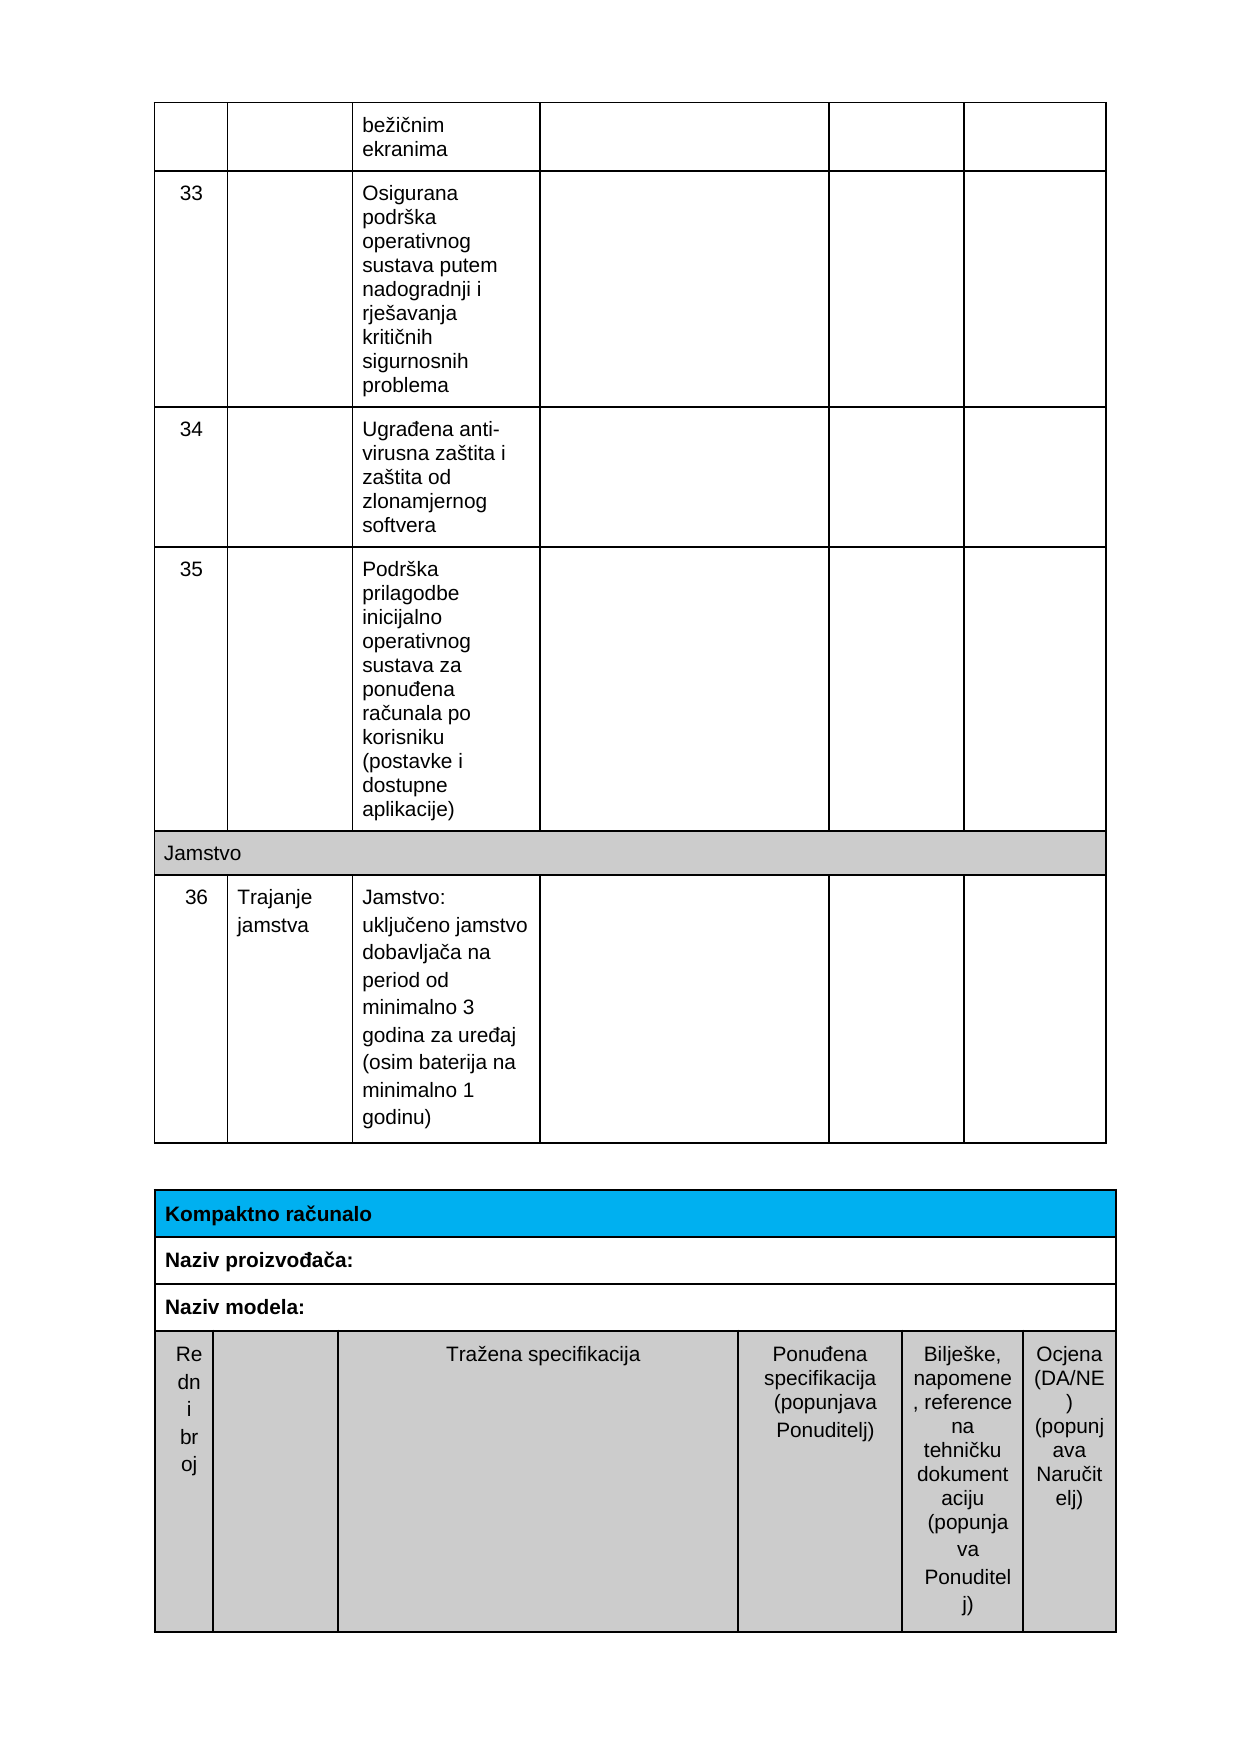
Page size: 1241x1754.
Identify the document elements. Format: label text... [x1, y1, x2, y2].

table_cell Jamstvo: uključeno jamstvo dobavljača na period od minimalno 3 godina za uređaj (osim baterija na minimalno 1 godinu) [353, 876, 539, 1142]
table_cell [228, 408, 352, 546]
table_cell [965, 548, 1105, 830]
table_cell 33 [155, 172, 227, 406]
table_cell [228, 172, 352, 406]
table_cell 32 [155, 103, 227, 170]
table_cell [830, 172, 963, 406]
table_cell [830, 103, 963, 170]
table_cell [541, 548, 828, 830]
table_cell 36 [155, 876, 227, 1142]
table_cell [541, 172, 828, 406]
table_cell Trajanje jamstva [228, 876, 352, 1142]
table_cell Redni broj [156, 1332, 212, 1631]
table_cell Ocjena (DA/NE) (popunjava Naručitelj) [1024, 1332, 1115, 1631]
table_cell 35 [155, 548, 227, 830]
table_cell [541, 408, 828, 546]
table_header Kompaktno računalo [156, 1191, 1115, 1236]
table_cell [965, 172, 1105, 406]
table_cell Ponuđena specifikacija (popunjava Ponuditelj) [739, 1332, 901, 1631]
table_cell Podrška prilagodbe inicijalno operativnog sustava za ponuđena računala po korisniku (postavke i dostupne aplikacije) [353, 548, 539, 830]
table_cell [541, 103, 828, 170]
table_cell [353, 103, 539, 170]
table_cell [228, 548, 352, 830]
table_cell [830, 548, 963, 830]
table_cell [541, 876, 828, 1142]
table_cell Bilješke, napomene, reference na tehničku dokumentaciju (popunjava Ponuditelj) [903, 1332, 1022, 1631]
table_cell [965, 876, 1105, 1142]
table_cell Osigurana podrška operativnog sustava putem nadogradnji i rješavanja kritičnih sigurnosnih problema [353, 172, 539, 406]
table_cell [214, 1332, 337, 1631]
table_cell Ugrađena anti-virusna zaštita i zaštita od zlonamjernog softvera [353, 408, 539, 546]
table_cell Tražena specifikacija [339, 1332, 737, 1631]
table_cell Naziv proizvođača: [156, 1238, 1115, 1283]
table_cell [830, 876, 963, 1142]
table_cell [965, 103, 1105, 170]
table_cell 34 [155, 408, 227, 546]
table_cell [228, 103, 352, 170]
table_cell Jamstvo [155, 832, 1105, 874]
table_cell [830, 408, 963, 546]
table_cell [965, 408, 1105, 546]
table_cell Naziv modela: [156, 1285, 1115, 1329]
